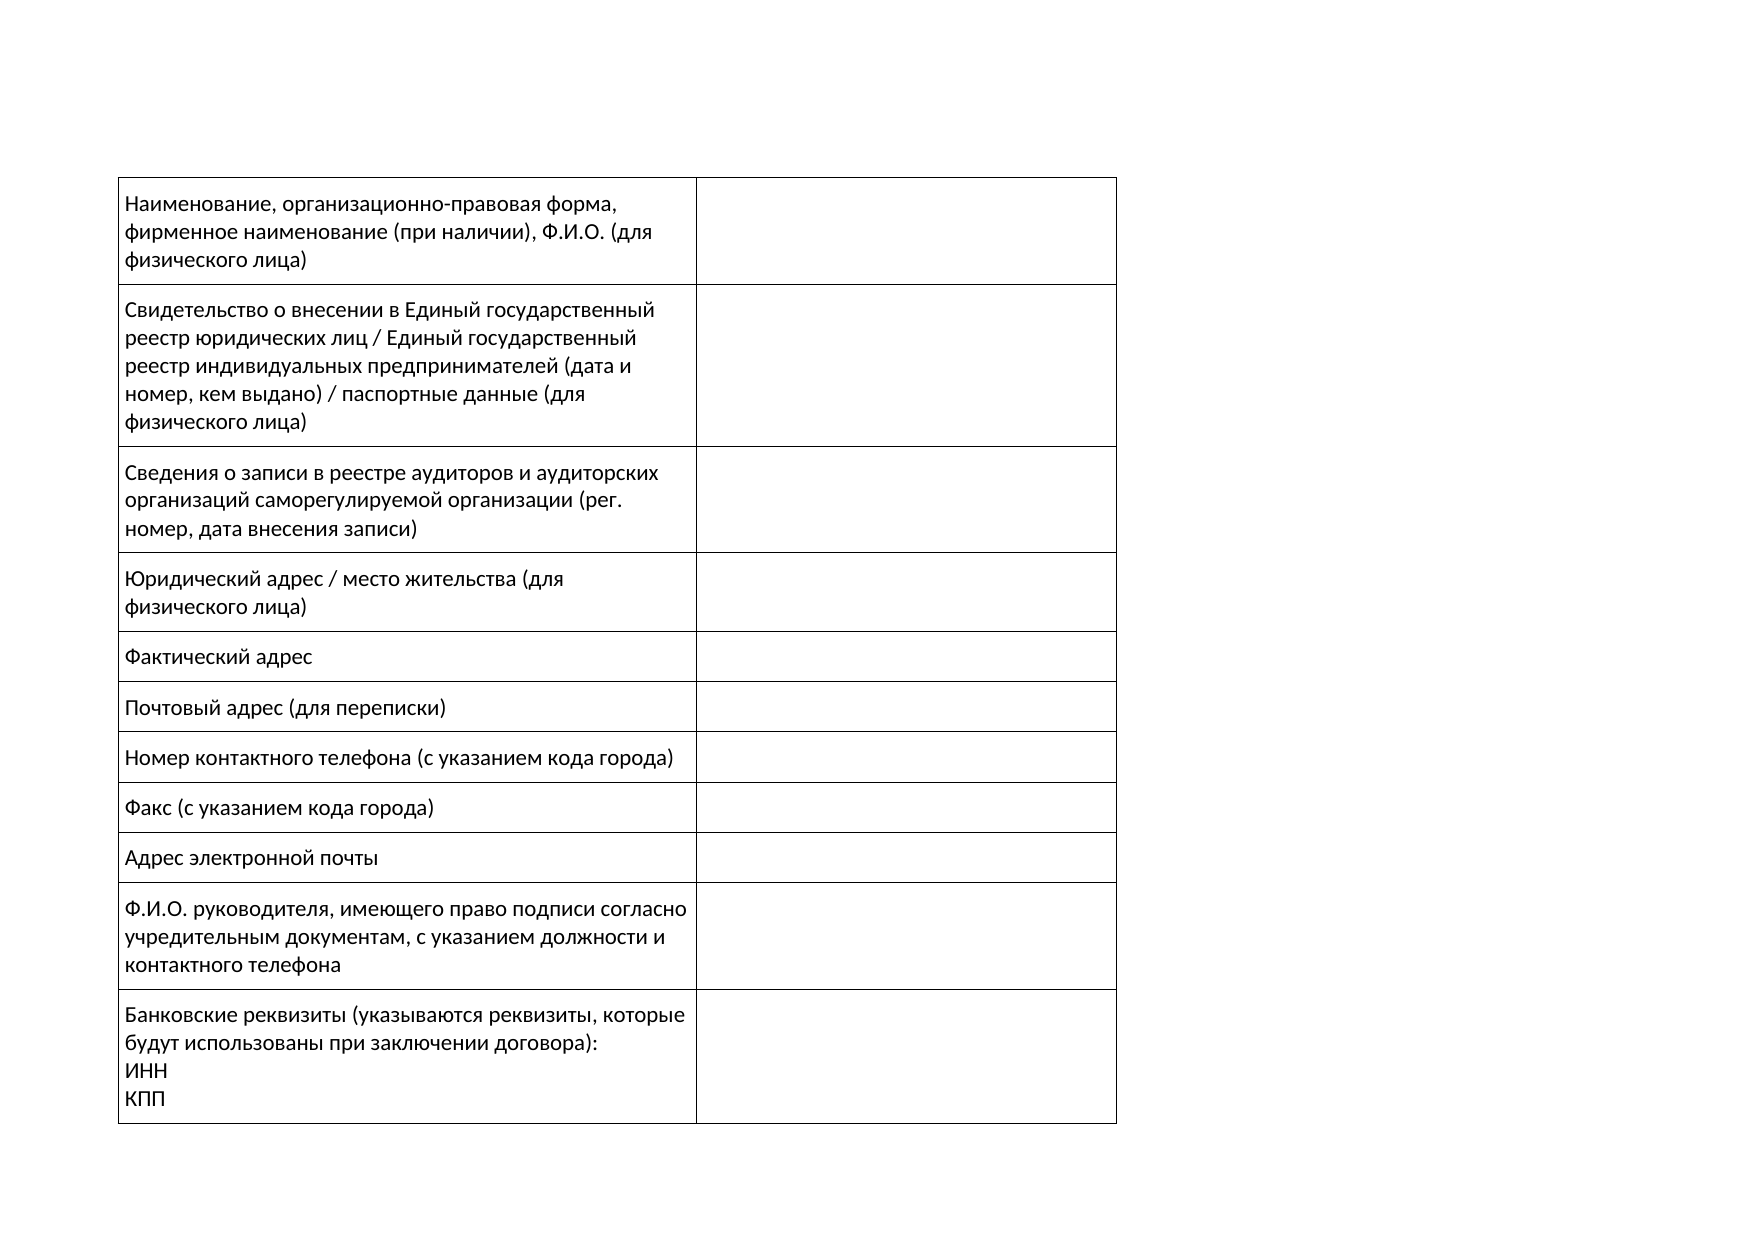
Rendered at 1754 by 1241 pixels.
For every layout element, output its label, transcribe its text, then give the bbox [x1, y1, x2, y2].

table_cell Номер контактного телефона (с указанием кода города) [119, 732, 696, 782]
table_cell [697, 553, 1116, 631]
table_cell [697, 447, 1116, 552]
table_cell Почтовый адрес (для переписки) [119, 682, 696, 731]
table_cell [697, 990, 1116, 1123]
table_cell [697, 883, 1116, 988]
table_cell Ф.И.О. руководителя, имеющего право подписи согласно учредительным документам, с указанием должности и контактного телефона [119, 883, 696, 988]
table_cell [697, 632, 1116, 681]
table_cell Сведения о записи в реестре аудиторов и аудиторских организаций саморегулируемой организации (рег. номер, дата внесения записи) [119, 447, 696, 552]
table_cell [697, 732, 1116, 782]
table_cell [697, 285, 1116, 446]
table_cell Фактический адрес [119, 632, 696, 681]
table_cell [697, 783, 1116, 832]
table_cell Факс (с указанием кода города) [119, 783, 696, 832]
table_header [697, 178, 1116, 283]
table_header Наименование, организационно-правовая форма, фирменное наименование (при наличии), Ф.И.О. (для физического лица) [119, 178, 696, 283]
table_cell Адрес электронной почты [119, 833, 696, 882]
table_cell [697, 833, 1116, 882]
table_cell Свидетельство о внесении в Единый государственный реестр юридических лиц / Единый государственный реестр индивидуальных предпринимателей (дата и номер, кем выдано) / паспортные данные (для физического лица) [119, 285, 696, 446]
table_cell [697, 682, 1116, 731]
table_cell Юридический адрес / место жительства (для физического лица) [119, 553, 696, 631]
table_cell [119, 990, 696, 1123]
